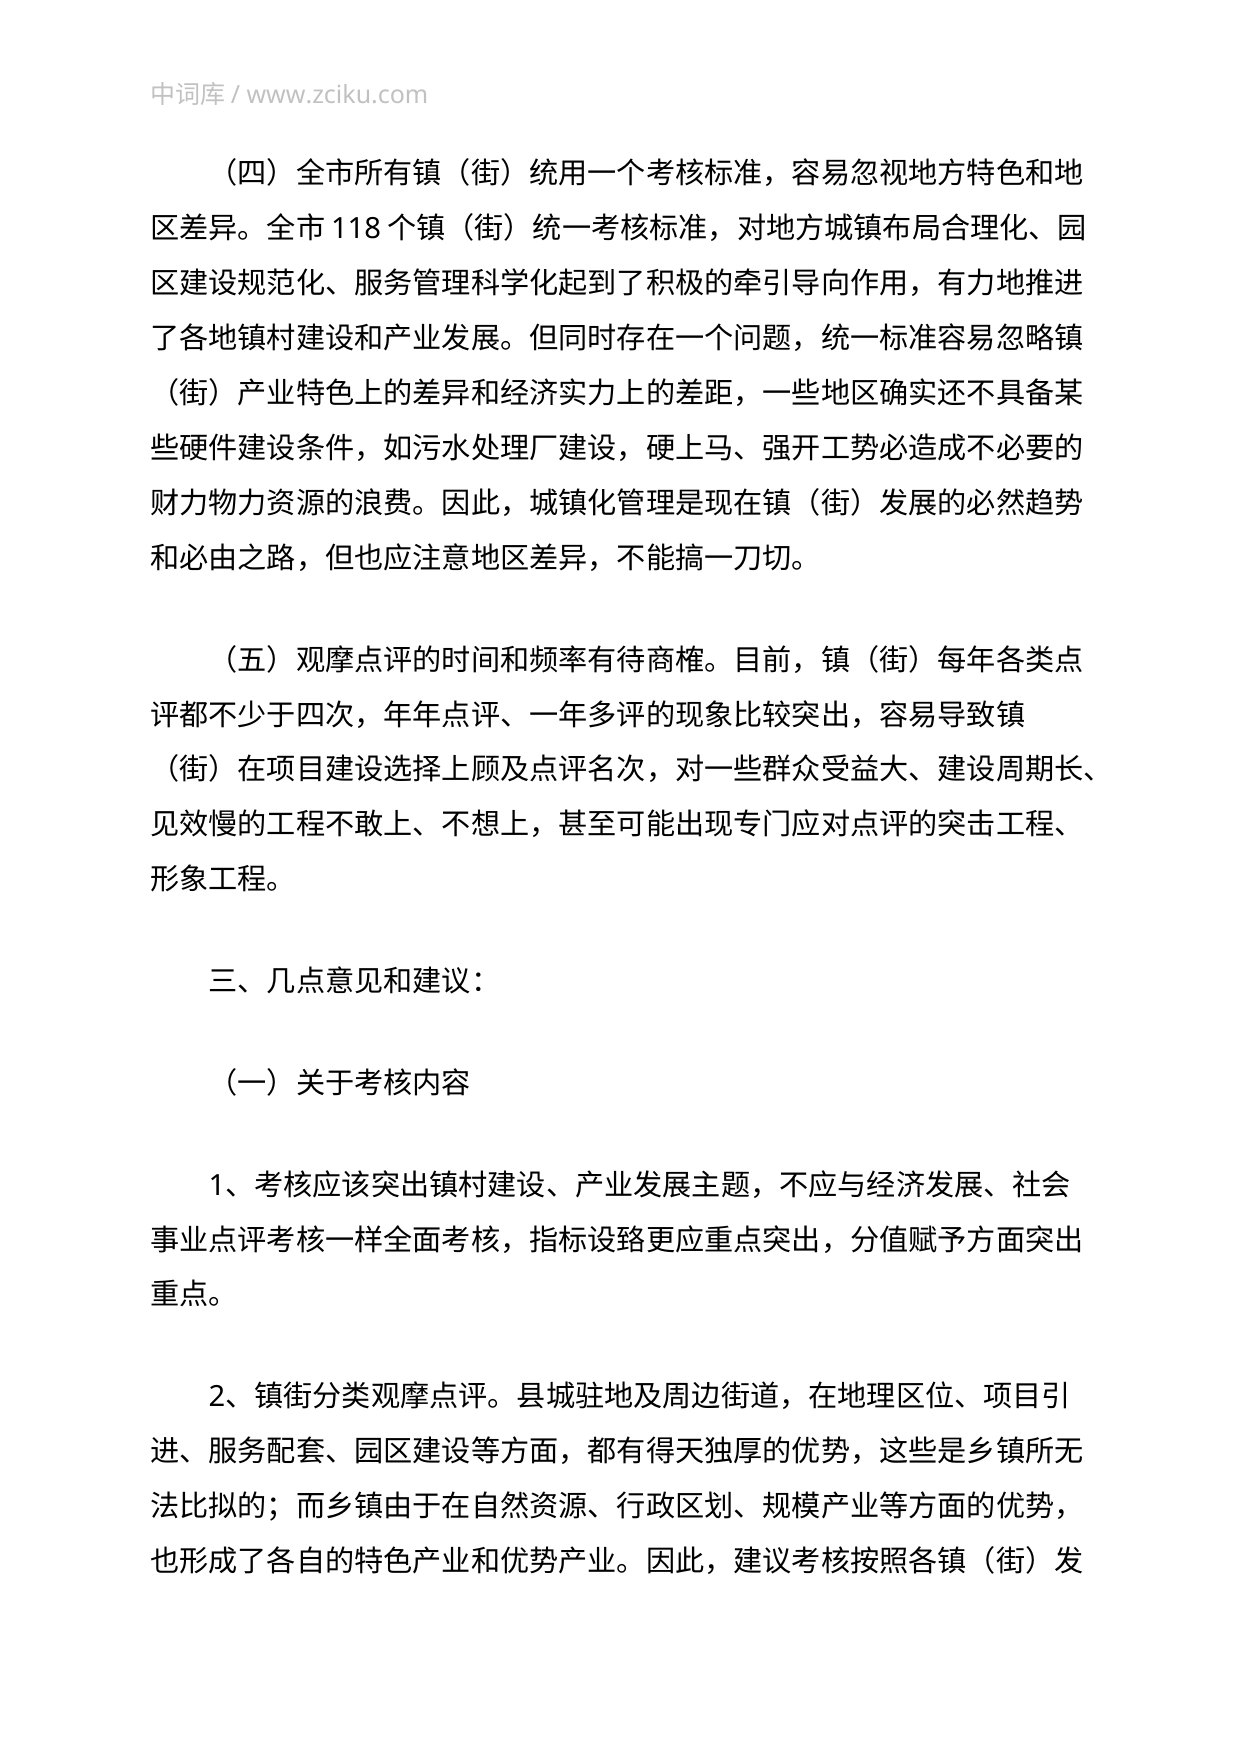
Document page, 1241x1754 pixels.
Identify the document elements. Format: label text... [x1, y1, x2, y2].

text 三、几点意见和建议： [150, 957, 1090, 1000]
text 1、考核应该突出镇村建设、产业发展主题，不应与经济发展、社会事业点评考核一样全面考核，指标设臵更应重点突出，分值赋予方面突出重点。 [150, 1161, 1090, 1313]
text （一）关于考核内容 [150, 1059, 1090, 1102]
text （四）全市所有镇（街）统用一个考核标准，容易忽视地方特色和地区差异。全市118个镇（街）统一考核标准，对地方城镇布局合理化、园区建设规范化、服务管理科学化起到了积极的牵引导向作用，有力地推进了各地镇村建设和产业发展。但同时存在一个问题，统一标准容易忽略镇（街）产业特色上的差异和经济实力上的差距，一些地区确实还不具备某些硬件建设条件，如污水处理厂建设，硬上马、强开工势必造成不必要的财力物力资源的浪费。因此，城镇化管理是现在镇（街）发展的必然趋势和必由之路，但也应注意地区差异，不能搞一刀切。 [150, 150, 1090, 577]
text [150, 1373, 1090, 1580]
text （五）观摩点评的时间和频率有待商榷。目前，镇（街）每年各类点评都不少于四次，年年点评、一年多评的现象比较突出，容易导致镇（街）在项目建设选择上顾及点评名次，对一些群众受益大、建设周期长、见效慢的工程不敢上、不想上，甚至可能出现专门应对点评的突击工程、形象工程。 [150, 636, 1090, 898]
